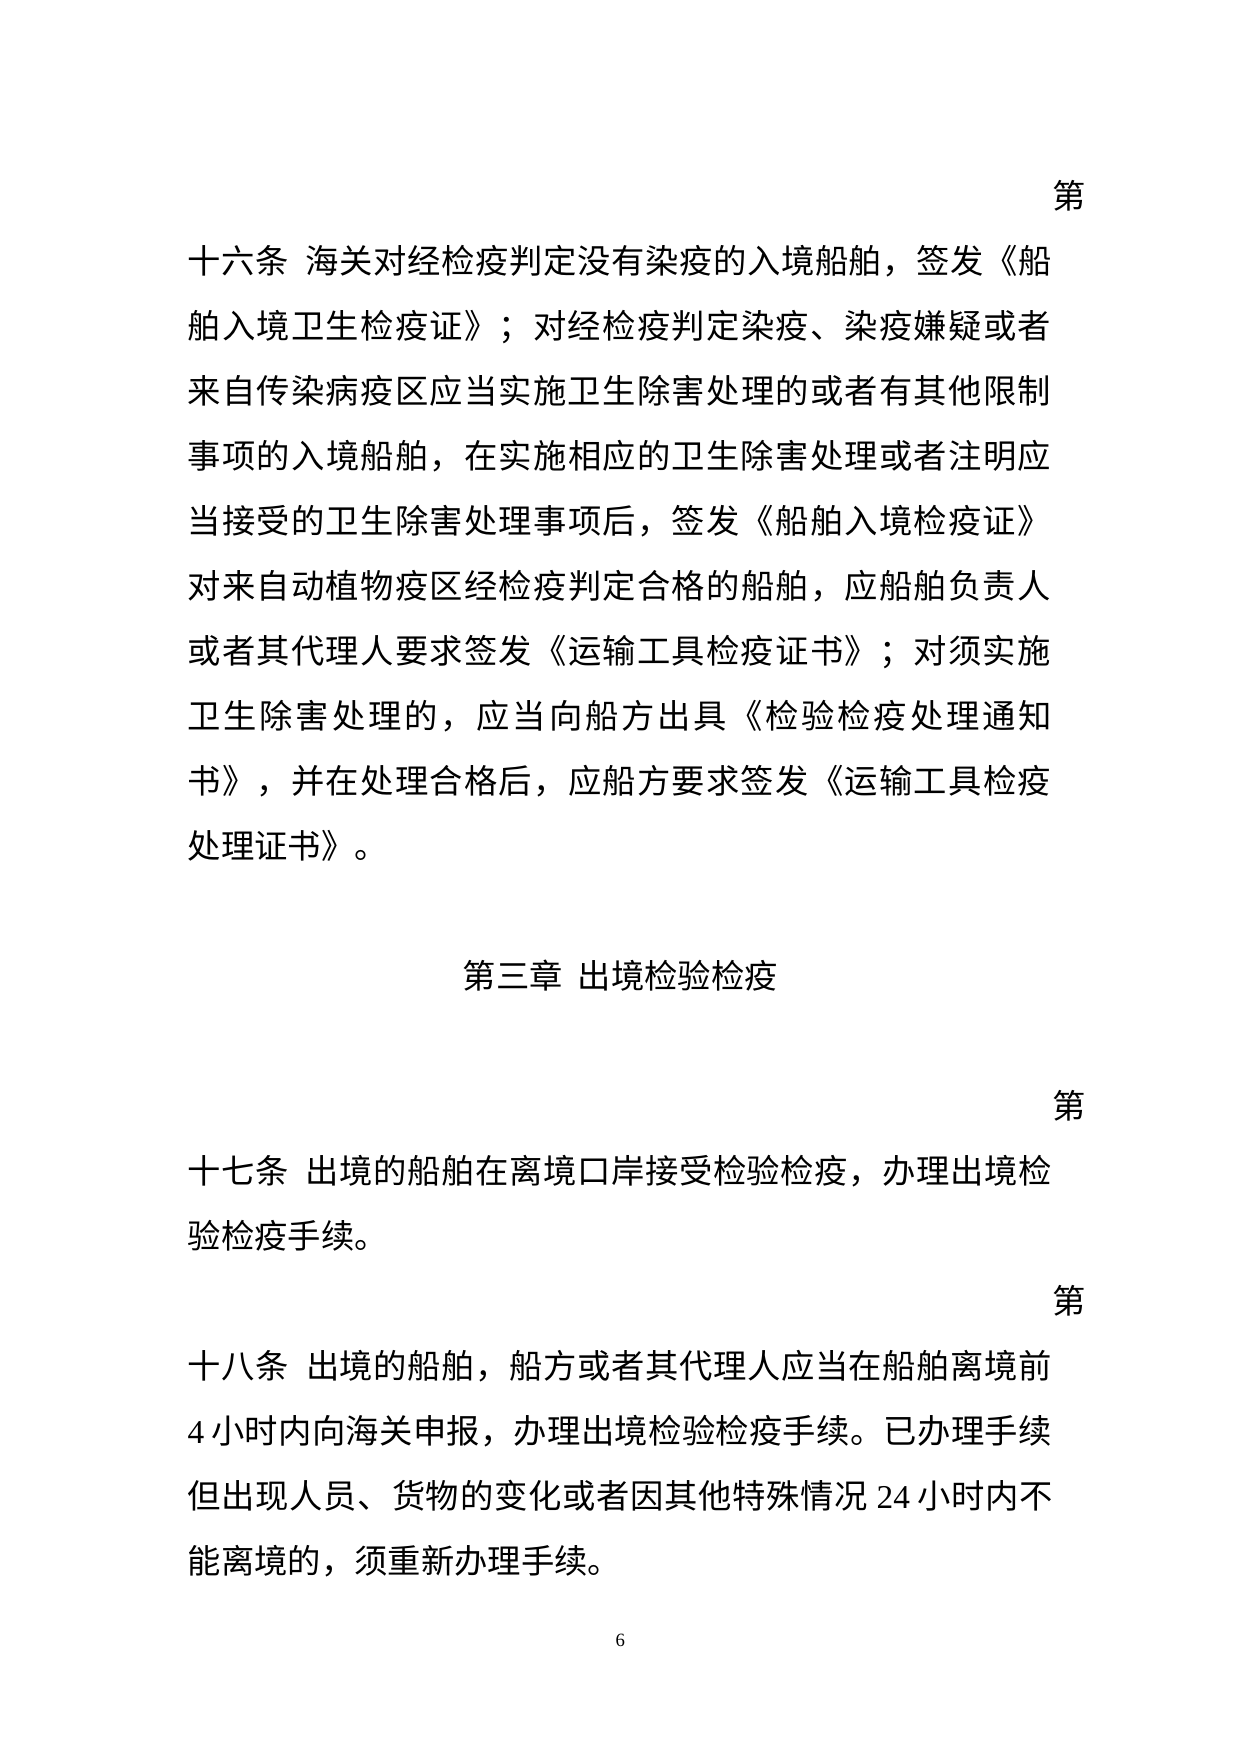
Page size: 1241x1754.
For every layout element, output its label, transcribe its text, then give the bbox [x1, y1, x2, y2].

text 第三章 出境检验检疫 [187, 942, 1053, 1007]
text 第十六条 海关对经检疫判定没有染疫的入境船舶，签发《船舶入境卫生检疫证》；对经检疫判定染疫、染疫嫌疑或者来自传染病疫区应当实施卫生除害处理的或者有其他限制事项的入境船舶，在实施相应的卫生除害处理或者注明应当接受的卫生除害处理事项后，签发《船舶入境检疫证》；对来自动植物疫区经检疫判定合格的船舶，应船舶负责人或者其代理人要求签发《运输工具检疫证书》；对须实施卫生除害处理的，应当向船方出具《检验检疫处理通知书》，并在处理合格后，应船方要求签发《运输工具检疫处理证书》。 [187, 162, 1053, 877]
text 第十七条 出境的船舶在离境口岸接受检验检疫，办理出境检验检疫手续。 [187, 1072, 1053, 1267]
text 第十八条 出境的船舶，船方或者其代理人应当在船舶离境前4小时内向海关申报，办理出境检验检疫手续。已办理手续但出现人员、货物的变化或者因其他特殊情况24小时内不能离境的，须重新办理手续。 [187, 1267, 1053, 1592]
